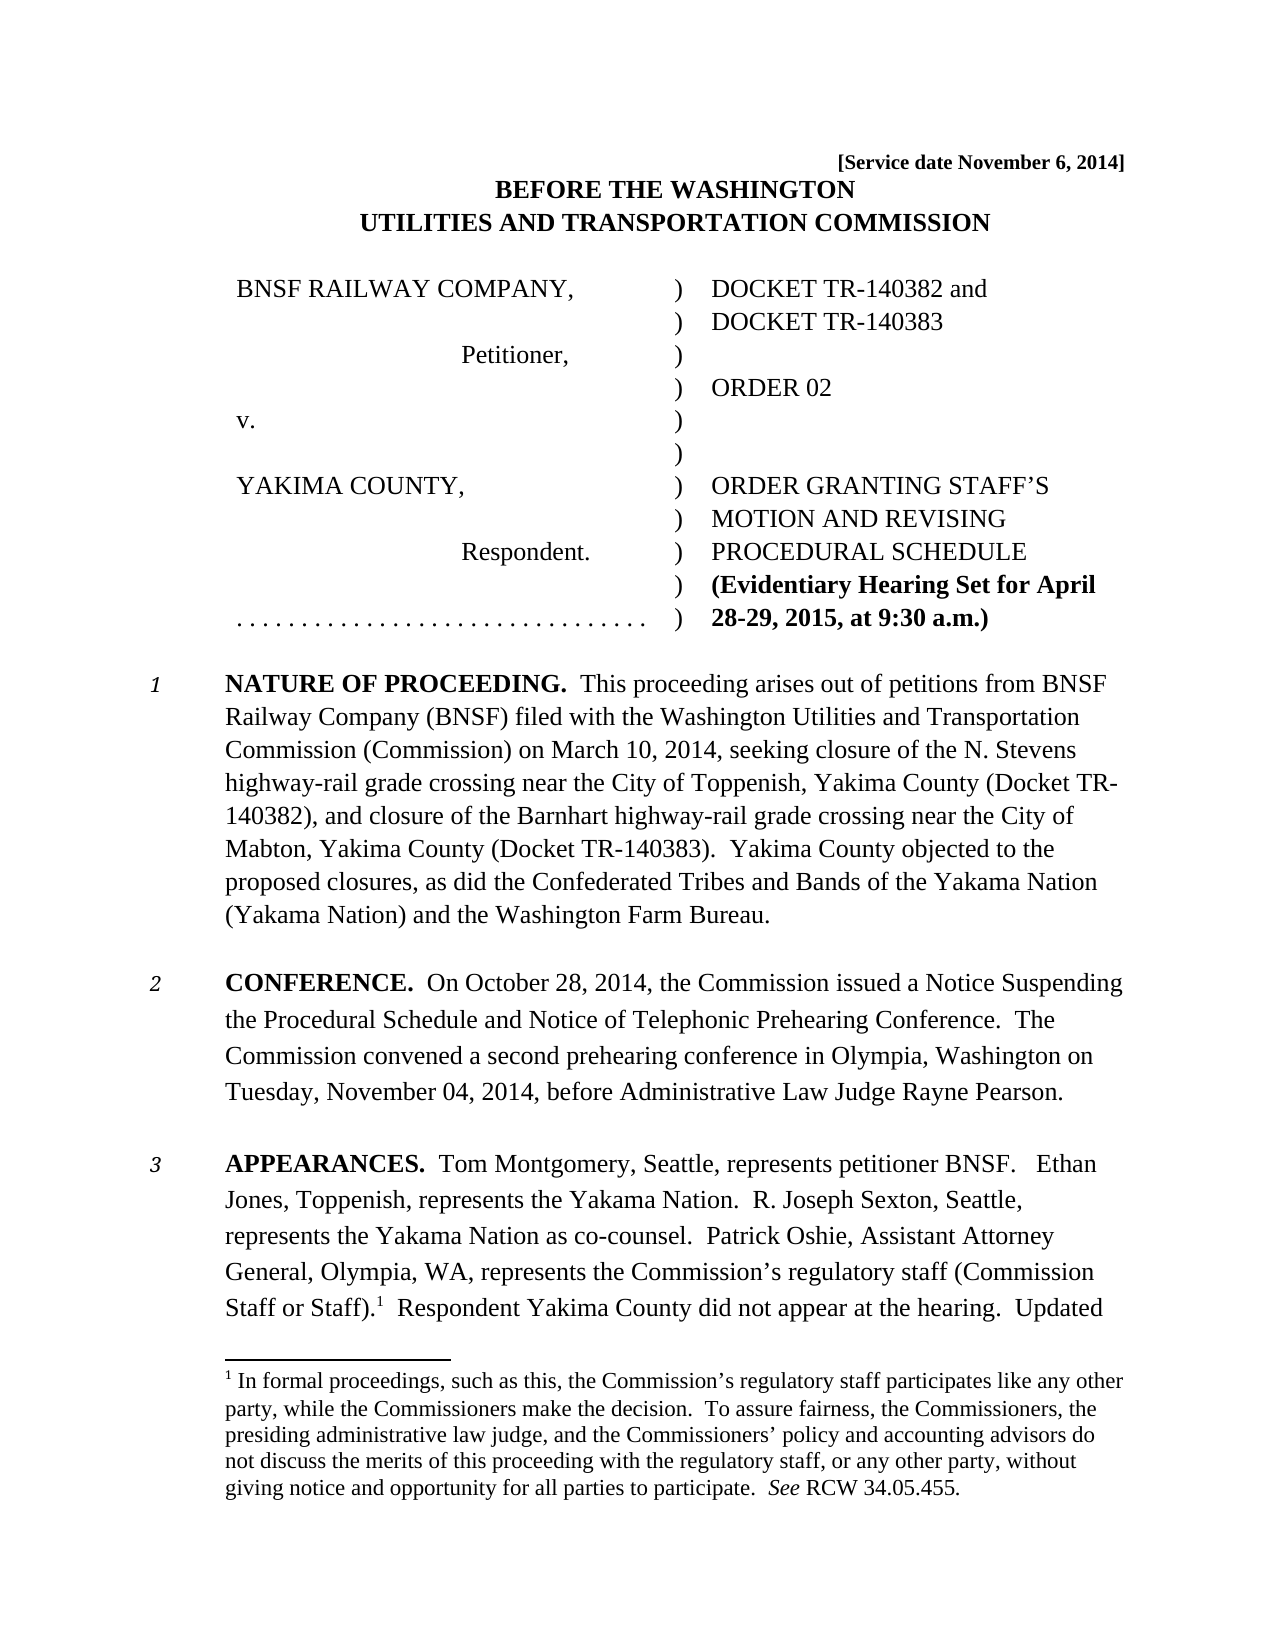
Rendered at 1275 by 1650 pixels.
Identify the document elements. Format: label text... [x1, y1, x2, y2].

list NATURE OF PROCEEDING. This proceeding arises out of petitions from BNSF Railway Company (BNSF) filed with the Washington Utilities and Transportation Commission (Commission) on March 10, 2014, seeking closure of the N. Stevens highway-rail grade crossing near the City of Toppenish, Yakima County (Docket TR-140382), and closure of the Barnhart highway-rail grade crossing near the City of Mabton, Yakima County (Docket TR-140383). Yakima County objected to the proposed closures, as did the Confederated Tribes and Bands of the Yakama Nation (Yakama Nation) and the Washington Farm Bureau. [150, 668, 1125, 929]
title BEFORE THE WASHINGTON [225, 174, 1125, 204]
table_header ) ) ) ) ) ) ) ) ) ) ) [663, 273, 700, 635]
list CONFERENCE. On October 28, 2014, the Commission issued a Notice Suspending the Procedural Schedule and Notice of Telephonic Prehearing Conference. The Commission convened a second prehearing conference in Olympia, Washington on Tuesday, November 04, 2014, before Administrative Law Judge Rayne Pearson. [150, 967, 1125, 1106]
table_header DOCKET TR-140382 and DOCKET TR-140383 ORDER 02 ORDER GRANTING STAFF’S MOTION AND REVISING PROCEDURAL SCHEDULE (Evidentiary Hearing Set for April 28-29, 2015, at 9:30 a.m.) [700, 273, 1125, 635]
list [150, 1148, 1125, 1322]
subtitle UTILITIES AND TRANSPORTATION COMMISSION [225, 207, 1125, 237]
table_header BNSF RAILWAY COMPANY, Petitioner, v. YAKIMA COUNTY, Respondent. . . . . . . . . . . . . . . . . . . . . . . . . . . . . . . . . [225, 273, 663, 635]
